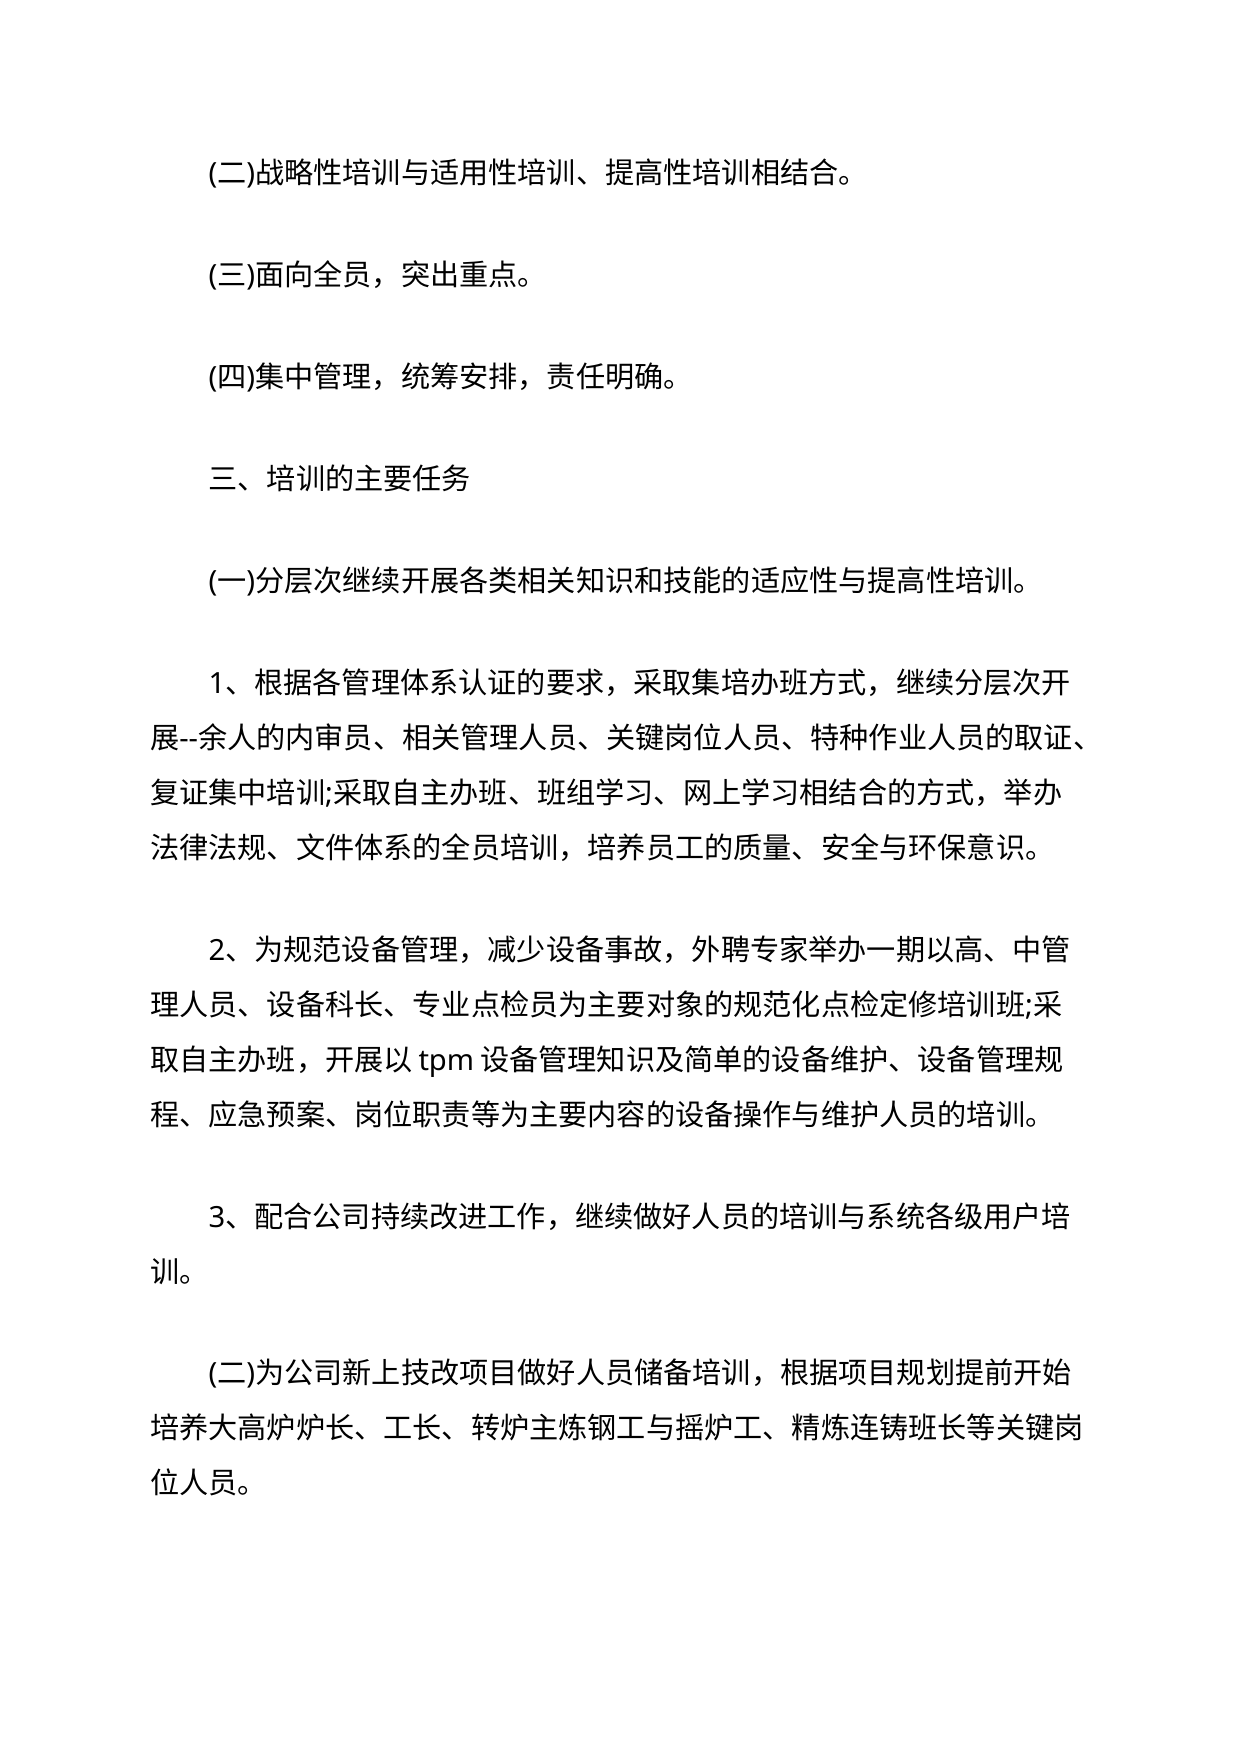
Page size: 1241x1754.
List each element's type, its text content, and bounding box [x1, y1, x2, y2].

text (三)面向全员，突出重点。 [150, 252, 1090, 294]
text (二)战略性培训与适用性培训、提高性培训相结合。 [150, 150, 1090, 192]
text (二)为公司新上技改项目做好人员储备培训，根据项目规划提前开始培养大高炉炉长、工长、转炉主炼钢工与摇炉工、精炼连铸班长等关键岗位人员。 [150, 1350, 1090, 1502]
text 1、根据各管理体系认证的要求，采取集培办班方式，继续分层次开展--余人的内审员、相关管理人员、关键岗位人员、特种作业人员的取证、复证集中培训;采取自主办班、班组学习、网上学习相结合的方式，举办法律法规、文件体系的全员培训，培养员工的质量、安全与环保意识。 [150, 660, 1090, 867]
text (四)集中管理，统筹安排，责任明确。 [150, 354, 1090, 396]
text (一)分层次继续开展各类相关知识和技能的适应性与提高性培训。 [150, 558, 1090, 600]
text 2、为规范设备管理，减少设备事故，外聘专家举办一期以高、中管理人员、设备科长、专业点检员为主要对象的规范化点检定修培训班;采取自主办班，开展以tpm设备管理知识及简单的设备维护、设备管理规程、应急预案、岗位职责等为主要内容的设备操作与维护人员的培训。 [150, 926, 1090, 1134]
text 3、配合公司持续改进工作，继续做好人员的培训与系统各级用户培训。 [150, 1193, 1090, 1291]
text 三、培训的主要任务 [150, 456, 1090, 498]
